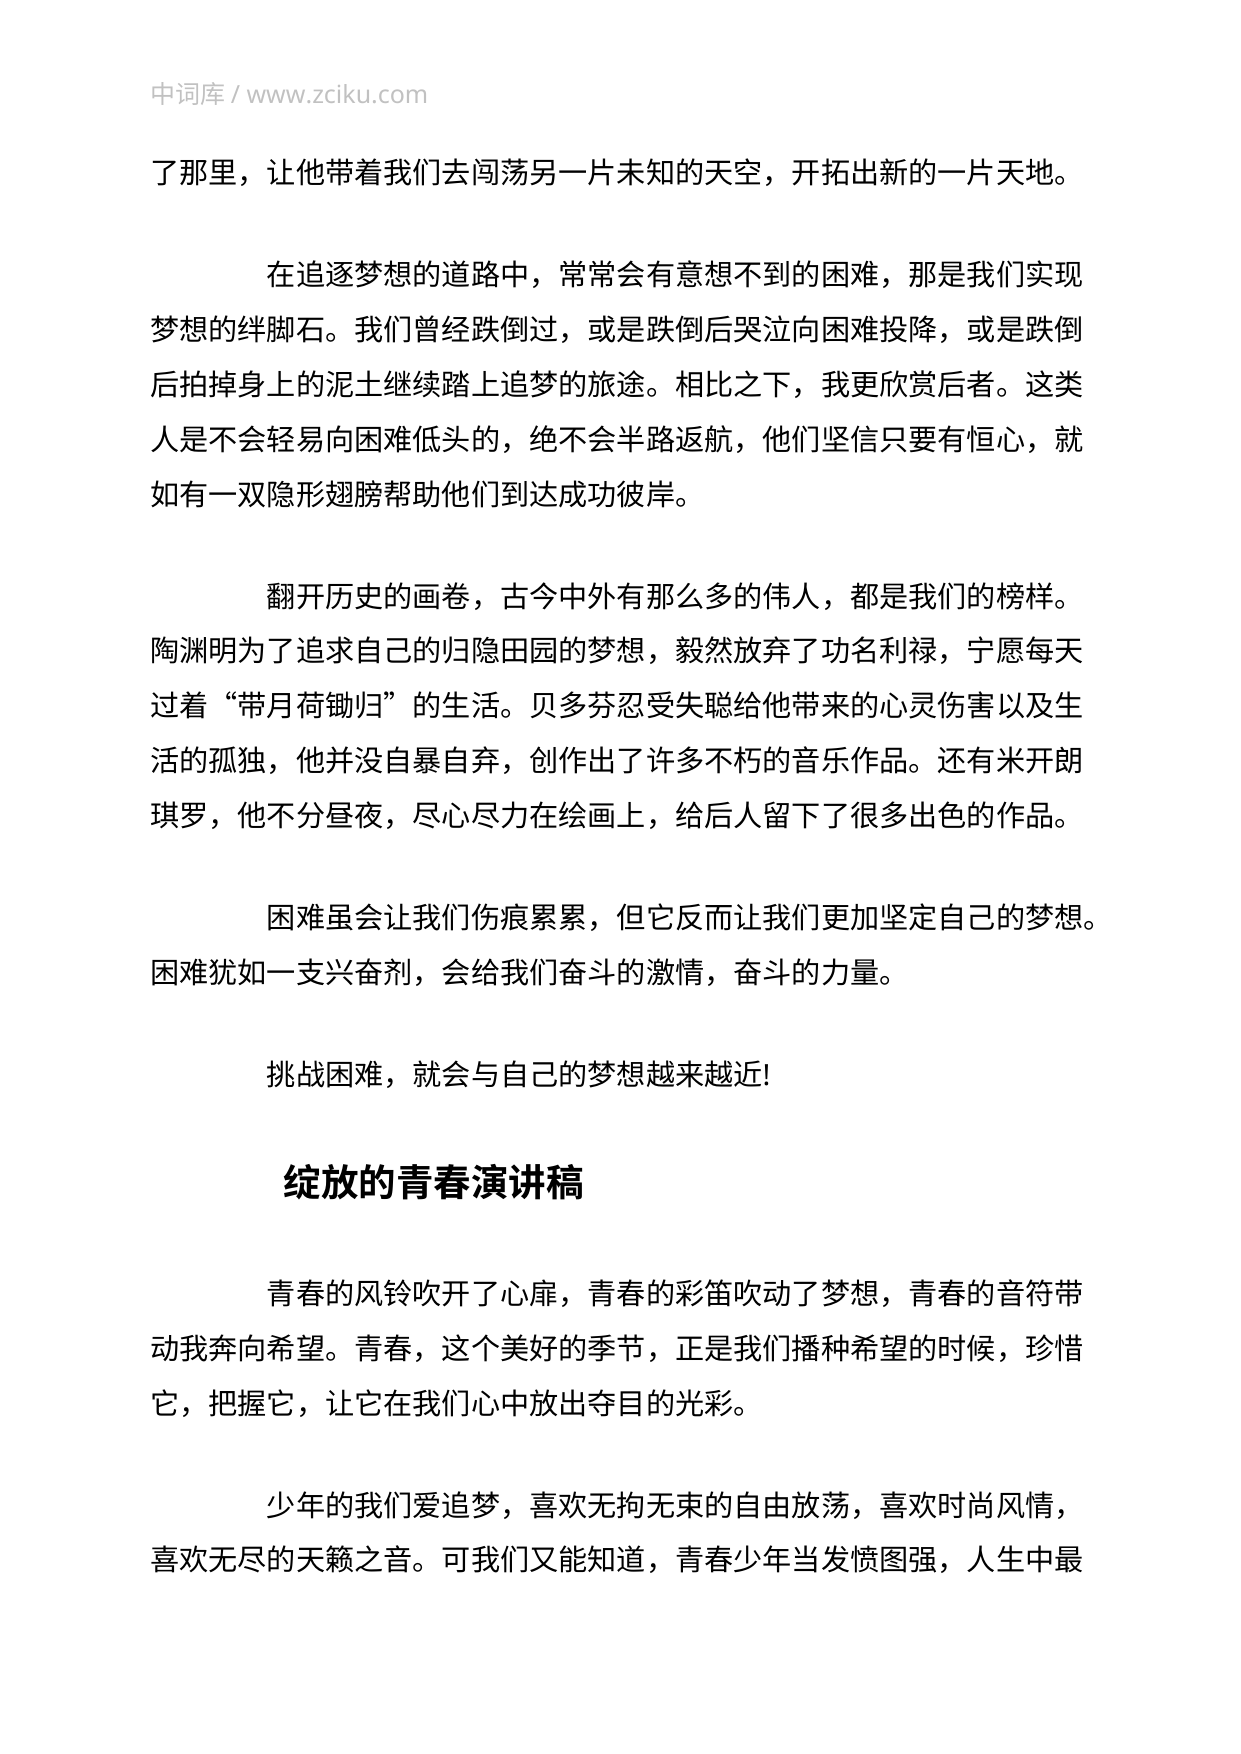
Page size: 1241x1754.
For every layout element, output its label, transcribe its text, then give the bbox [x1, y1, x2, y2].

text 青春的风铃吹开了心扉，青春的彩笛吹动了梦想，青春的音符带动我奔向希望。青春，这个美好的季节，正是我们播种希望的时候，珍惜它，把握它，让它在我们心中放出夺目的光彩。 [150, 1271, 1090, 1423]
text 在追逐梦想的道路中，常常会有意想不到的困难，那是我们实现梦想的绊脚石。我们曾经跌倒过，或是跌倒后哭泣向困难投降，或是跌倒后拍掉身上的泥土继续踏上追梦的旅途。相比之下，我更欣赏后者。这类人是不会轻易向困难低头的，绝不会半路返航，他们坚信只要有恒心，就如有一双隐形翅膀帮助他们到达成功彼岸。 [150, 252, 1090, 514]
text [150, 1482, 1090, 1579]
text 绽放的青春演讲稿 [150, 1153, 1090, 1207]
text 挑战困难，就会与自己的梦想越来越近! [150, 1051, 1090, 1093]
text 翻开历史的画卷，古今中外有那么多的伟人，都是我们的榜样。陶渊明为了追求自己的归隐田园的梦想，毅然放弃了功名利禄，宁愿每天过着“带月荷锄归”的生活。贝多芬忍受失聪给他带来的心灵伤害以及生活的孤独，他并没自暴自弃，创作出了许多不朽的音乐作品。还有米开朗琪罗，他不分昼夜，尽心尽力在绘画上，给后人留下了很多出色的作品。 [150, 573, 1090, 835]
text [150, 150, 1090, 192]
text 困难虽会让我们伤痕累累，但它反而让我们更加坚定自己的梦想。困难犹如一支兴奋剂，会给我们奋斗的激情，奋斗的力量。 [150, 894, 1090, 992]
